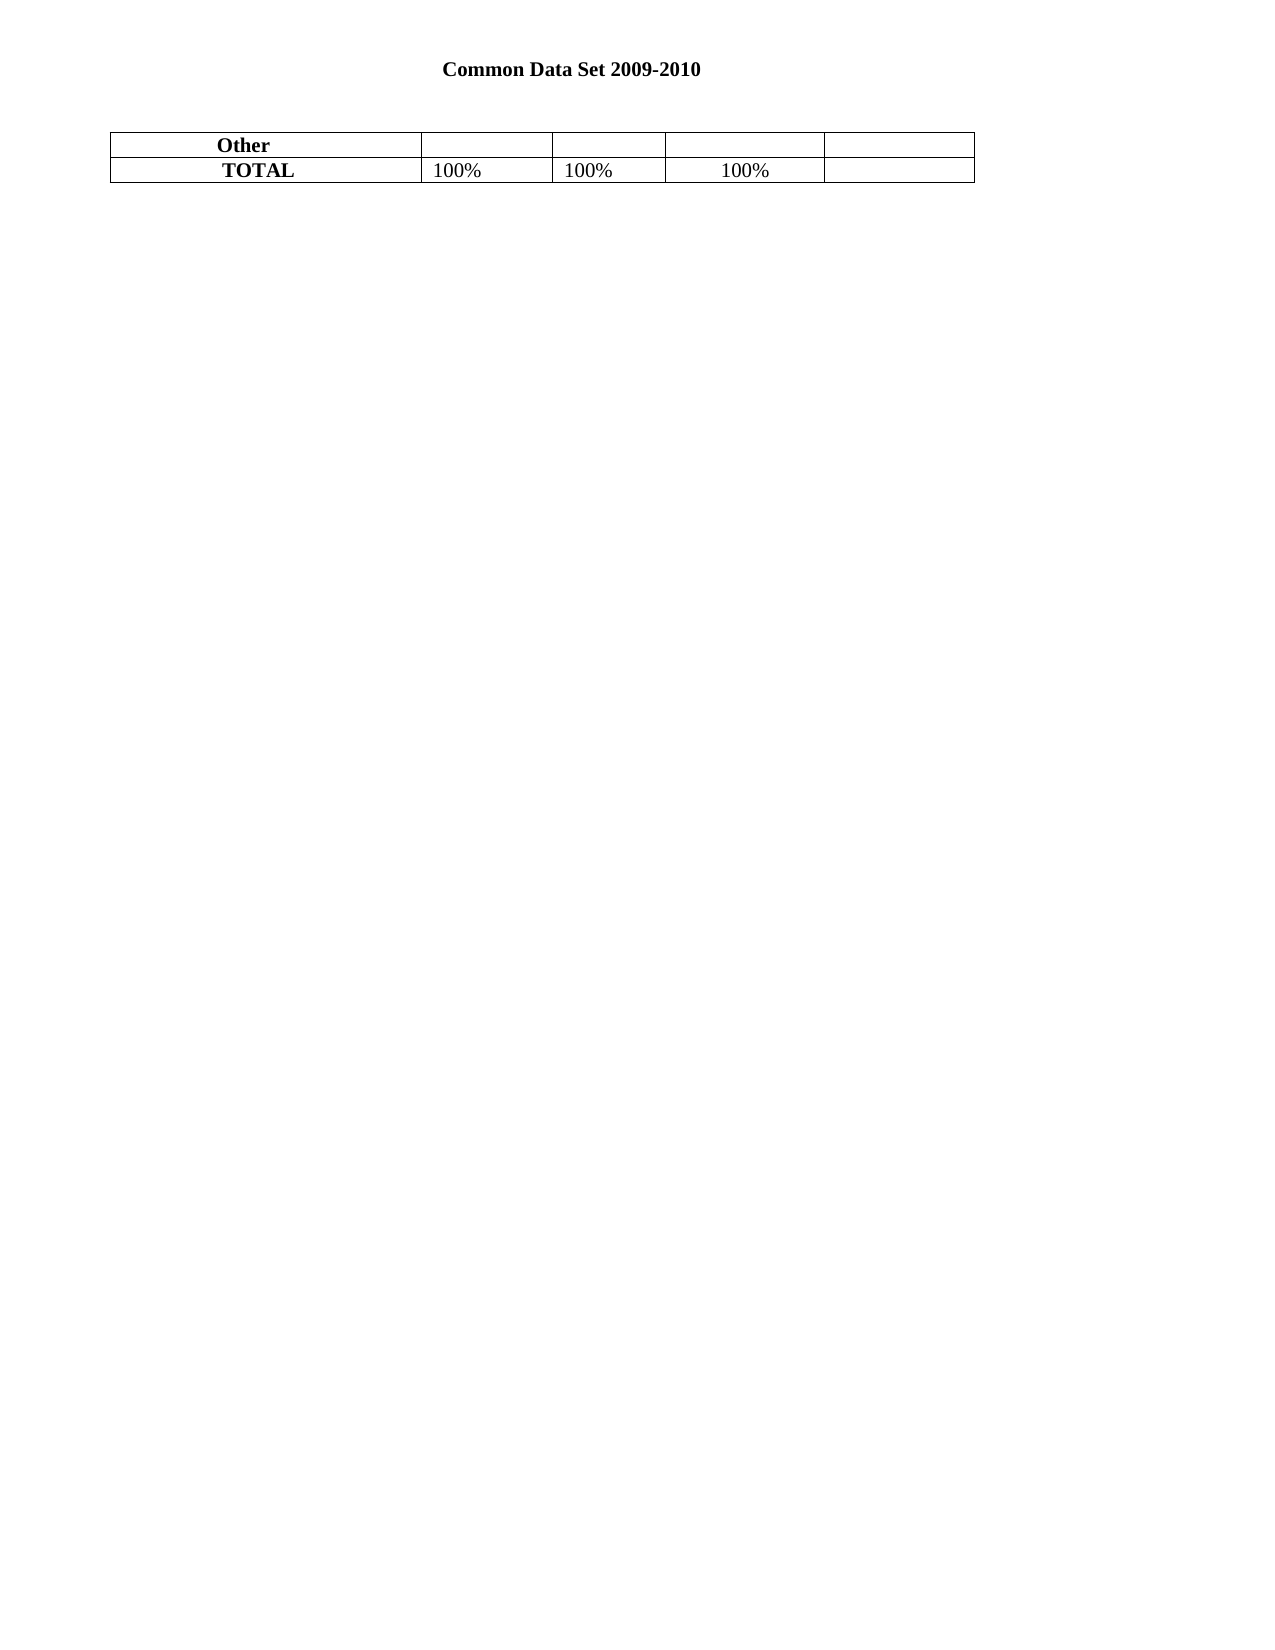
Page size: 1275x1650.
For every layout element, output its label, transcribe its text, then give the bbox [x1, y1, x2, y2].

table_cell 100% [553, 158, 665, 182]
table_cell Other [111, 133, 421, 157]
table_cell [422, 133, 552, 157]
table_cell [825, 133, 974, 157]
table_cell [825, 158, 974, 182]
table_cell 100% [666, 158, 824, 182]
table_cell TOTAL [111, 158, 421, 182]
table_cell [553, 133, 665, 157]
table_cell 100% [422, 158, 552, 182]
table_cell [666, 133, 824, 157]
